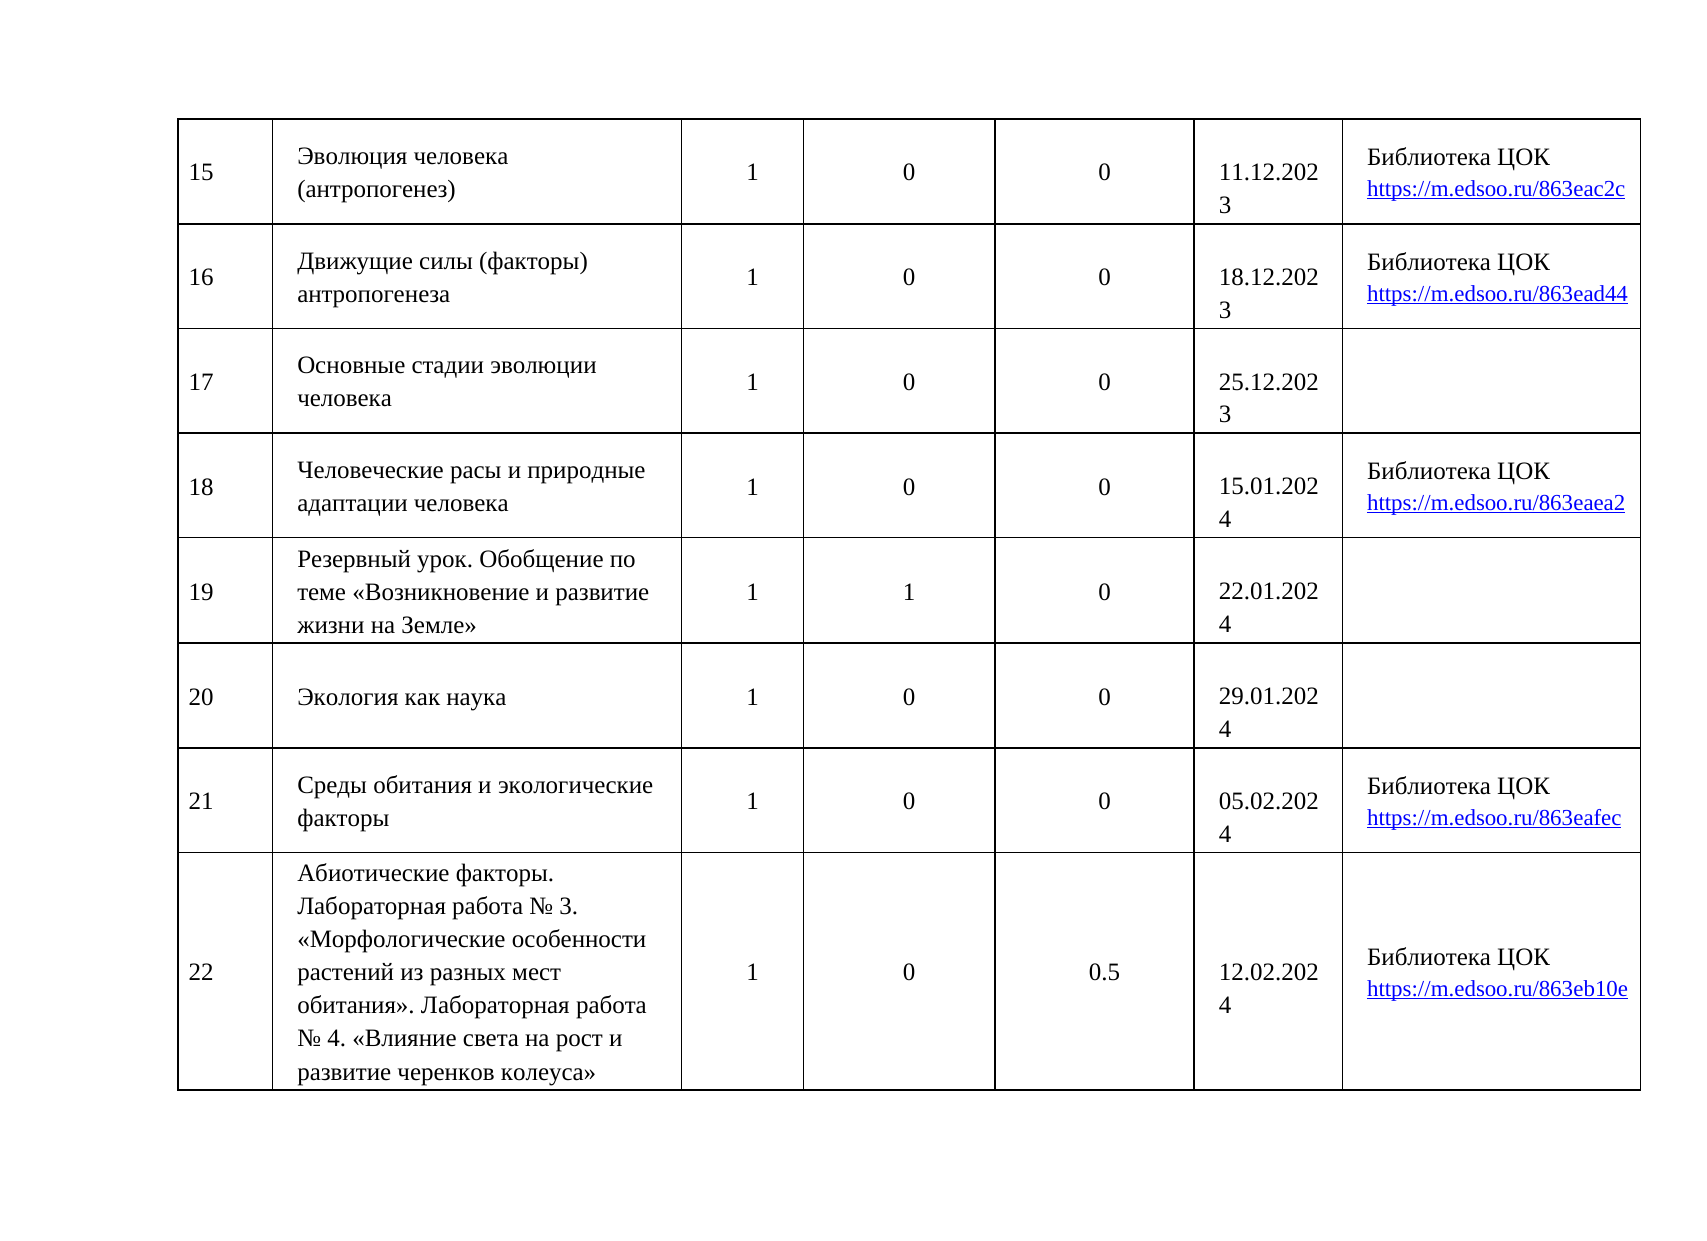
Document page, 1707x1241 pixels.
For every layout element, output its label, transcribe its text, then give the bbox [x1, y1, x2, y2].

table_cell Эволюция человека (антропогенез) [273, 120, 681, 223]
table_cell 22 [179, 853, 272, 1089]
table_cell Резервный урок. Обобщение по теме «Возникновение и развитие жизни на Земле» [273, 538, 681, 642]
table_cell [1343, 538, 1640, 642]
table_cell 0 [804, 434, 994, 537]
table_cell 0 [996, 225, 1193, 327]
table_cell 0 [804, 749, 994, 852]
table_cell 0 [804, 120, 994, 223]
table_cell 0 [804, 329, 994, 432]
table_cell 0 [996, 538, 1193, 642]
table_cell 29.01.2024 [1195, 644, 1342, 747]
table_cell 21 [179, 749, 272, 852]
table_cell 0 [804, 225, 994, 327]
table_cell 0 [996, 120, 1193, 223]
table_cell 05.02.2024 [1195, 749, 1342, 852]
table_cell [1343, 329, 1640, 432]
table_cell 11.12.2023 [1195, 120, 1342, 223]
table_cell Среды обитания и экологические факторы [273, 749, 681, 852]
table_cell Движущие силы (факторы) антропогенеза [273, 225, 681, 327]
table_cell 25.12.2023 [1195, 329, 1342, 432]
table_cell 12.02.2024 [1195, 853, 1342, 1089]
table_cell 0 [996, 329, 1193, 432]
table_cell 1 [682, 749, 803, 852]
table_cell 1 [682, 120, 803, 223]
table_cell Экология как наука [273, 644, 681, 747]
table_cell Человеческие расы и природные адаптации человека [273, 434, 681, 537]
table_cell 1 [682, 644, 803, 747]
table_cell 15.01.2024 [1195, 434, 1342, 537]
table_cell 0 [996, 749, 1193, 852]
table_cell Библиотека ЦОК https://m.edsoo.ru/863ead44 [1343, 225, 1640, 327]
table_cell Библиотека ЦОК https://m.edsoo.ru/863eaea2 [1343, 434, 1640, 537]
table_cell 16 [179, 225, 272, 327]
table_cell 20 [179, 644, 272, 747]
table_cell 17 [179, 329, 272, 432]
table_cell [1343, 644, 1640, 747]
table_cell 18.12.2023 [1195, 225, 1342, 327]
table_cell 1 [682, 538, 803, 642]
table_cell Библиотека ЦОК https://m.edsoo.ru/863eafec [1343, 749, 1640, 852]
table_cell Основные стадии эволюции человека [273, 329, 681, 432]
table_cell 0.5 [996, 853, 1193, 1089]
table_cell 0 [996, 644, 1193, 747]
table_cell 19 [179, 538, 272, 642]
table_cell 1 [682, 225, 803, 327]
table_cell 0 [804, 853, 994, 1089]
table_cell 18 [179, 434, 272, 537]
table_cell 1 [804, 538, 994, 642]
table_cell Библиотека ЦОК https://m.edsoo.ru/863eac2c [1343, 120, 1640, 223]
table_cell 22.01.2024 [1195, 538, 1342, 642]
table_cell 15 [179, 120, 272, 223]
table_cell Библиотека ЦОК https://m.edsoo.ru/863eb10e [1343, 853, 1640, 1089]
table_cell 1 [682, 434, 803, 537]
table_cell 1 [682, 853, 803, 1089]
table_cell 0 [804, 644, 994, 747]
table_cell 0 [996, 434, 1193, 537]
table_cell Абиотические факторы. Лабораторная работа № 3. «Морфологические особенности растений из разных мест обитания». Лабораторная работа № 4. «Влияние света на рост и развитие черенков колеуса» [273, 853, 681, 1089]
table_cell 1 [682, 329, 803, 432]
